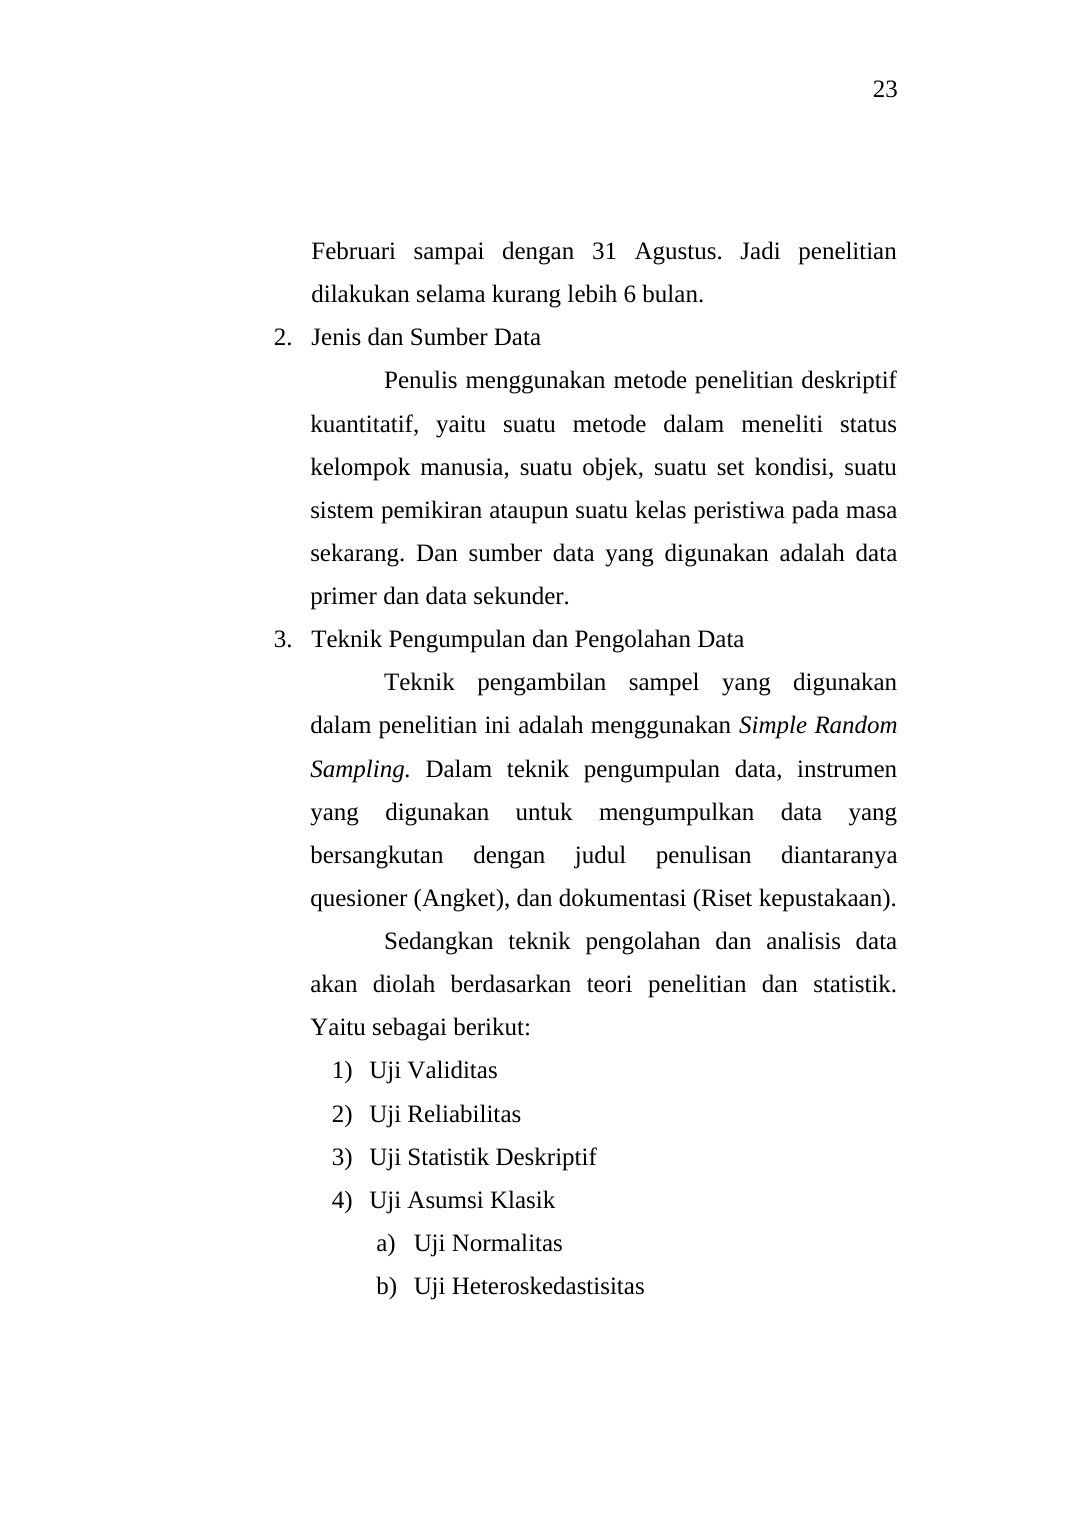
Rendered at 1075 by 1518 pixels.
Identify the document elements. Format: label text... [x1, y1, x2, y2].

list Uji Reliabilitas [332, 1099, 898, 1127]
list Penulis menggunakan metode penelitian deskriptif kuantitatif, yaitu suatu metode dalam meneliti status kelompok manusia, suatu objek, suatu set kondisi, suatu sistem pemikiran ataupun suatu kelas peristiwa pada masa sekarang. Dan sumber data yang digunakan adalah data primer dan data sekunder. [310, 366, 898, 610]
list Jenis dan Sumber Data [274, 322, 898, 351]
list Teknik Pengumpulan dan Pengolahan Data [274, 624, 898, 653]
list Uji Asumsi Klasik [332, 1185, 898, 1214]
list Sedangkan teknik pengolahan dan analisis data akan diolah berdasarkan teori penelitian dan statistik. Yaitu sebagai berikut: [310, 926, 898, 1041]
list Uji Statistik Deskriptif [332, 1142, 898, 1171]
list Uji Validitas [332, 1056, 898, 1084]
list Uji Normalitas [376, 1228, 898, 1257]
list Uji Heteroskedastisitas [376, 1271, 898, 1300]
list Teknik pengambilan sampel yang digunakan dalam penelitian ini adalah menggunakan Simple Random Sampling. Dalam teknik pengumpulan data, instrumen yang digunakan untuk mengumpulkan data yang bersangkutan dengan judul penulisan diantaranya quesioner (Angket), dan dokumentasi (Riset kepustakaan). [310, 667, 898, 912]
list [311, 236, 898, 308]
